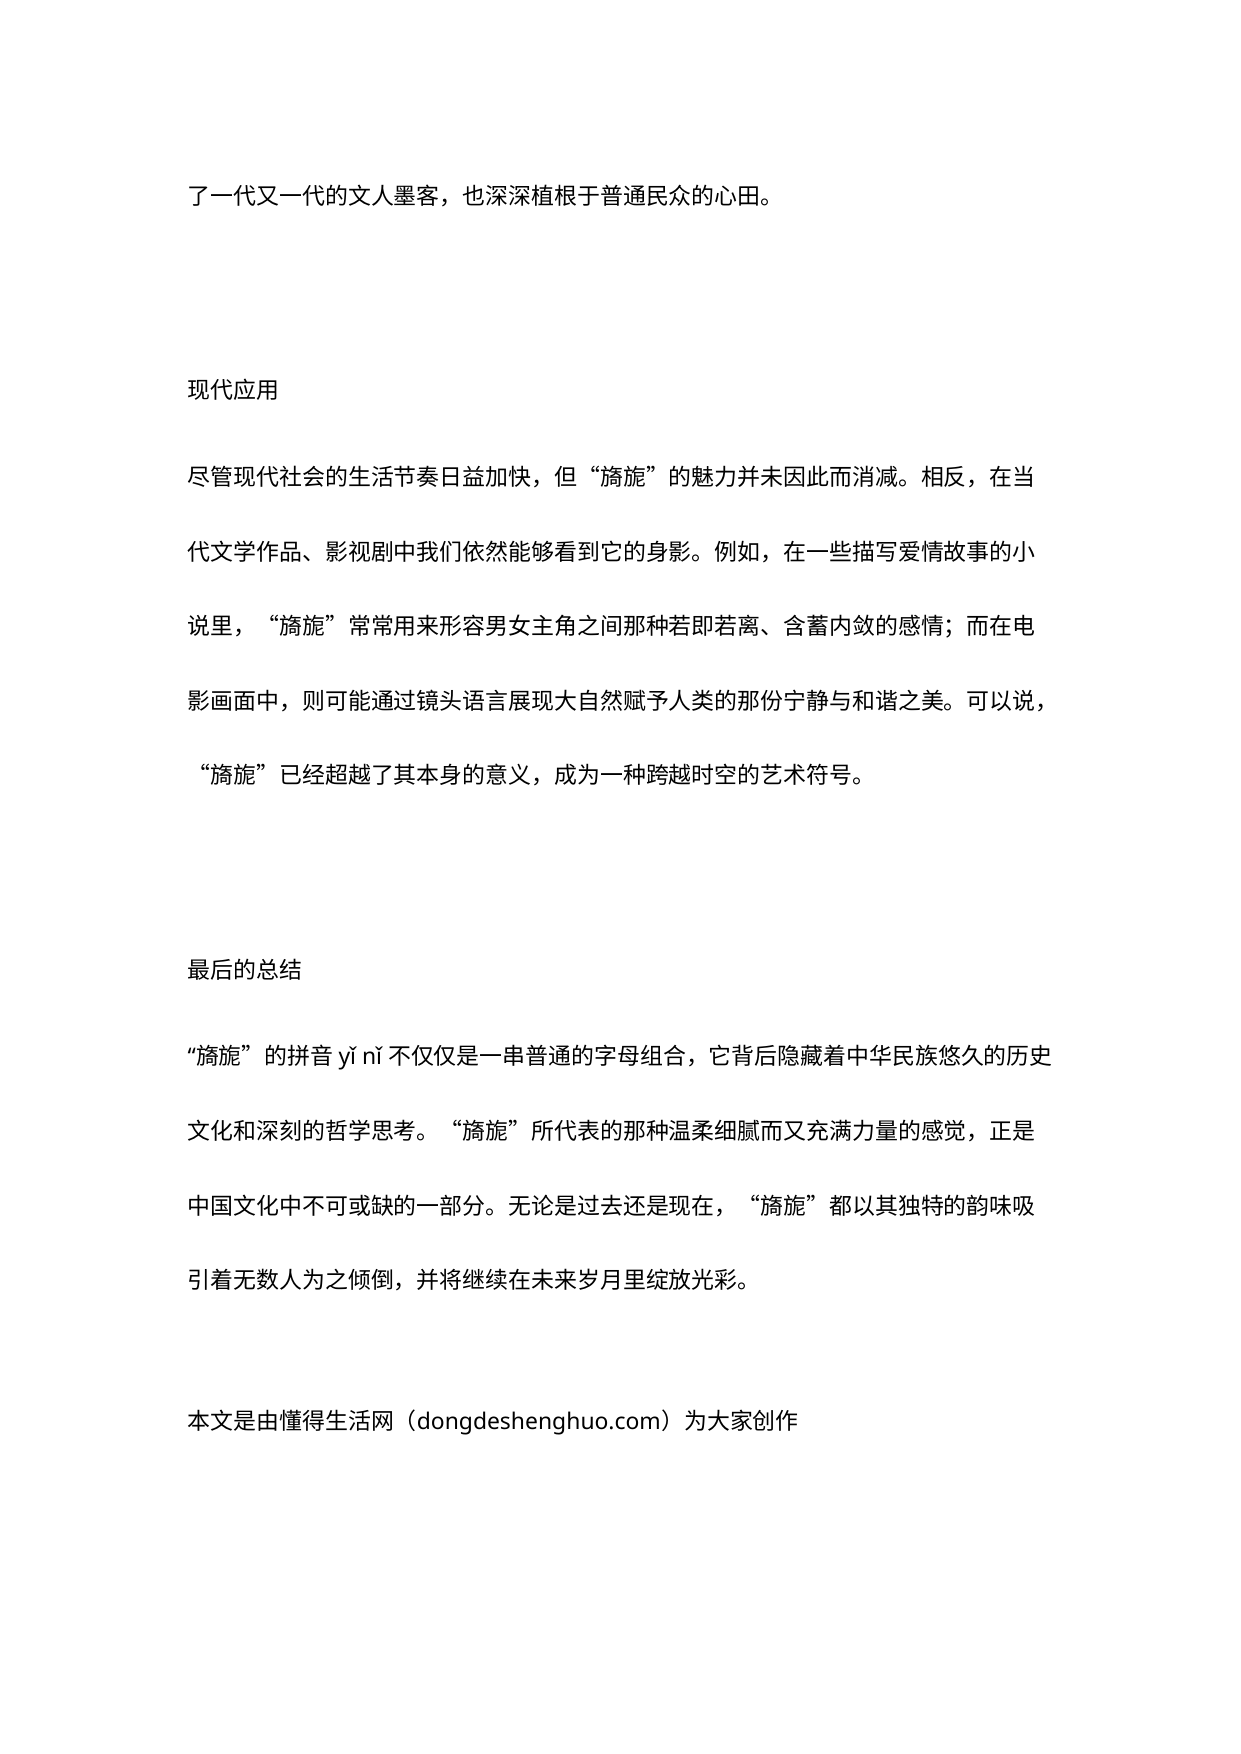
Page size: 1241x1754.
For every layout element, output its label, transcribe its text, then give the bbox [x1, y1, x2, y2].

text 尽管现代社会的生活节奏日益加快，但“旖旎”的魅力并未因此而消减。相反，在当代文学作品、影视剧中我们依然能够看到它的身影。例如，在一些描写爱情故事的小说里，“旖旎”常常用来形容男女主角之间那种若即若离、含蓄内敛的感情；而在电影画面中，则可能通过镜头语言展现大自然赋予人类的那份宁静与和谐之美。可以说，“旖旎”已经超越了其本身的意义，成为一种跨越时空的艺术符号。 [187, 443, 1053, 807]
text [187, 162, 1053, 227]
text 本文是由懂得生活网（dongdeshenghuo.com）为大家创作 [187, 1387, 1053, 1452]
text 最后的总结 [187, 936, 1053, 1001]
text 现代应用 [187, 356, 1053, 421]
text “旖旎”的拼音 yǐ nǐ 不仅仅是一串普通的字母组合，它背后隐藏着中华民族悠久的历史文化和深刻的哲学思考。“旖旎”所代表的那种温柔细腻而又充满力量的感觉，正是中国文化中不可或缺的一部分。无论是过去还是现在，“旖旎”都以其独特的韵味吸引着无数人为之倾倒，并将继续在未来岁月里绽放光彩。 [187, 1022, 1053, 1311]
